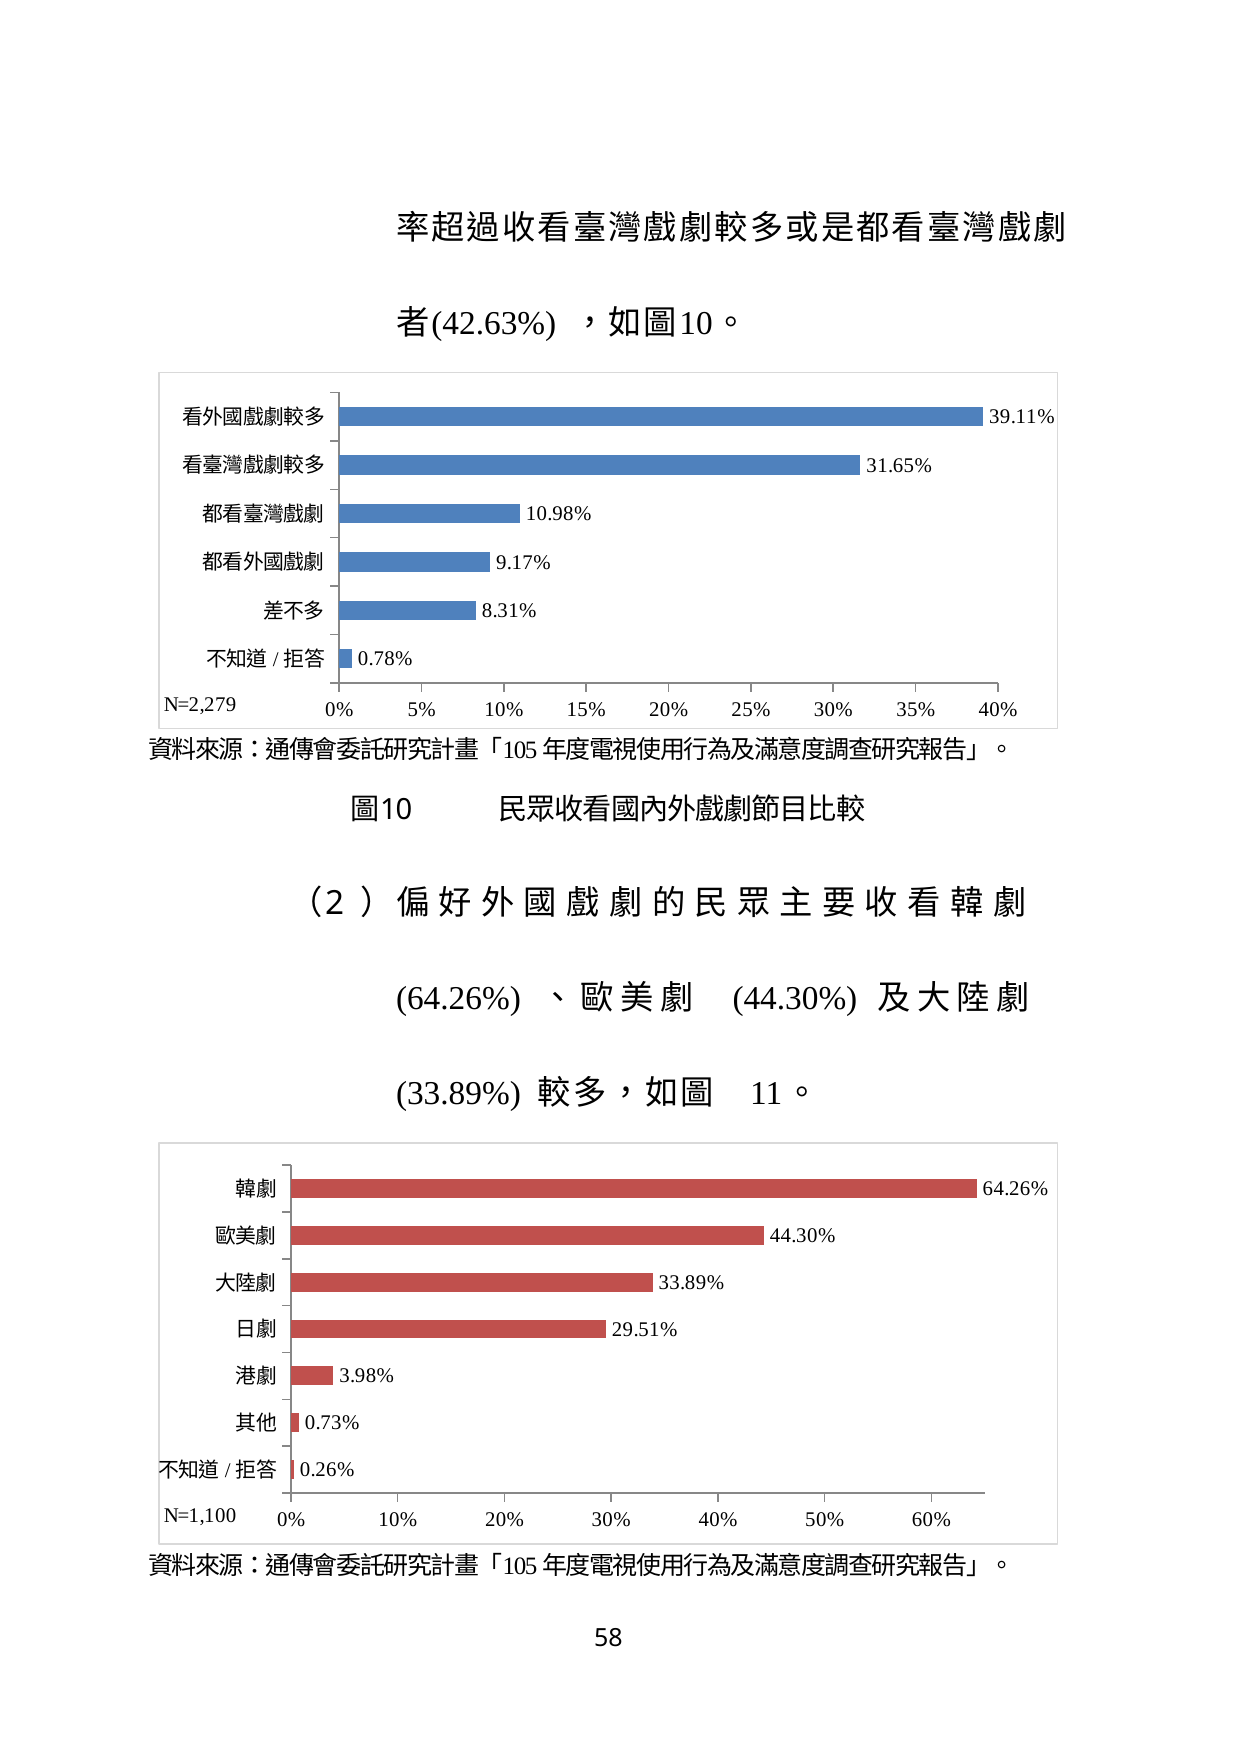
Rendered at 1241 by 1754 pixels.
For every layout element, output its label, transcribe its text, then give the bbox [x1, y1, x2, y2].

text 資料來源：通傳會委託研究計畫「105年度電視使用行為及滿意度調查研究報告」。 [148, 1549, 1069, 1580]
text 民眾收看國內外戲劇節目比較 [148, 790, 1069, 827]
subtitle 偏好外國戲劇的民眾主要收看韓劇(64.26%)、歐美劇(44.30%)及大陸劇(33.89%)較多，如圖11。 [272, 852, 1069, 1138]
subtitle 在戲劇類節目方面，有48.28%民眾收看外國戲劇較多或是都看外國戲劇，比率超過收看臺灣戲劇較多或是都看臺灣戲劇者(42.63%)，如圖10。 [272, 177, 1069, 368]
text 資料來源：通傳會委託研究計畫「105年度電視使用行為及滿意度調查研究報告」。 [148, 733, 1069, 765]
